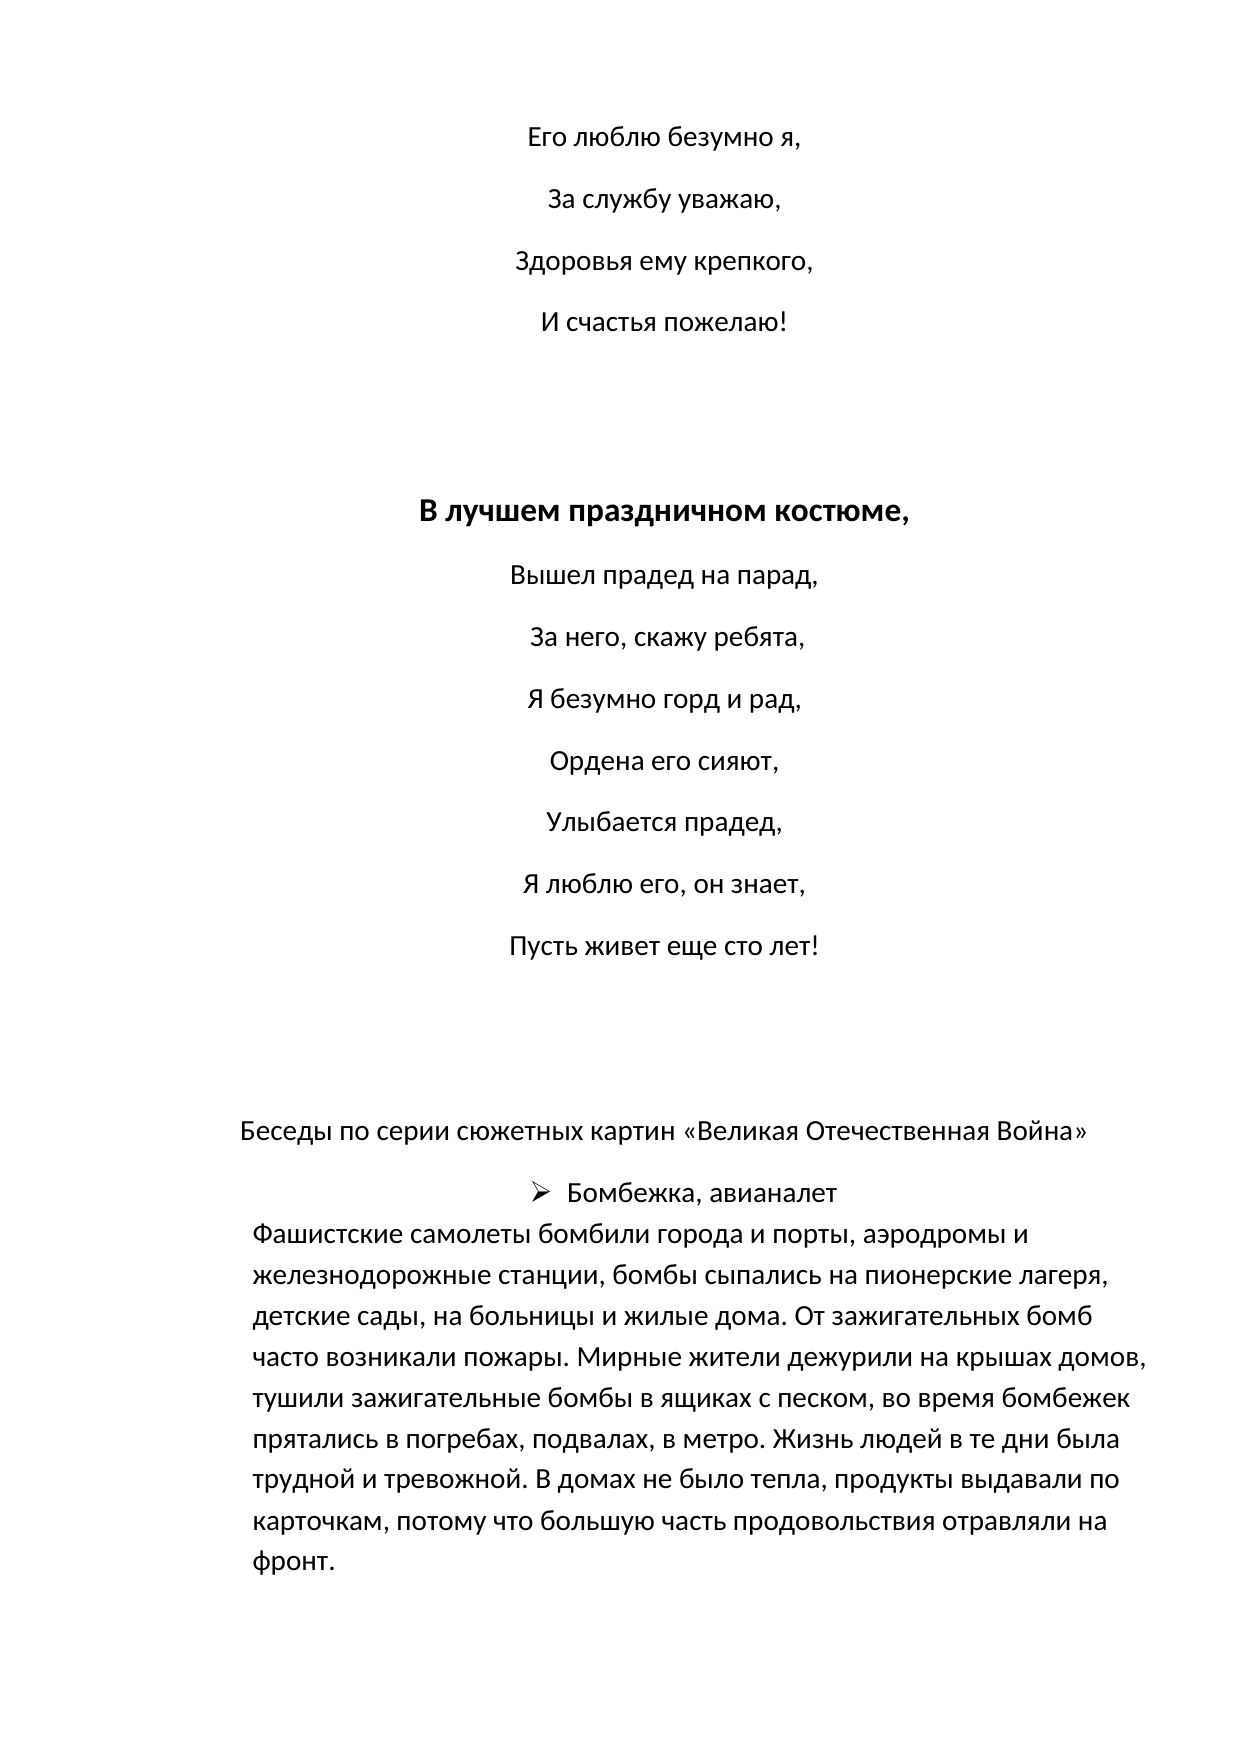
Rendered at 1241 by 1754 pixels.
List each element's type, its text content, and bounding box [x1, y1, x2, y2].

text В лучшем праздничном костюме, [177, 489, 1152, 529]
list Фашистские самолеты бомбили города и порты, аэродромы и железнодорожные станции, бомбы сыпались на пионерские лагеря, детские сады, на больницы и жилые дома. От зажигательных бомб часто возникали пожары. Мирные жители дежурили на крышах домов, тушили зажигательные бомбы в ящиках с песком, во время бомбежек прятались в погребах, подвалах, в метро. Жизнь людей в те дни была трудной и тревожной. В домах не было тепла, продукты выдавали по карточкам, потому что большую часть продовольствия отравляли на фронт. [252, 1215, 1152, 1578]
text Ордена его сияют, [177, 742, 1152, 777]
text За службу уважаю, [177, 180, 1152, 216]
text За него, скажу ребята, [177, 618, 1152, 654]
text Беседы по серии сюжетных картин «Великая Отечественная Война» [177, 1112, 1152, 1148]
text Пусть живет еще сто лет! [177, 927, 1152, 963]
text Его люблю безумно я, [177, 118, 1152, 154]
text Улыбается прадед, [177, 803, 1152, 839]
text Я люблю его, он знает, [177, 865, 1152, 901]
list Бомбежка, авианалет [215, 1174, 1152, 1210]
text Вышел прадед на парад, [177, 556, 1152, 592]
text Я безумно горд и рад, [177, 680, 1152, 716]
text И счастья пожелаю! [177, 303, 1152, 339]
text Здоровья ему крепкого, [177, 242, 1152, 277]
